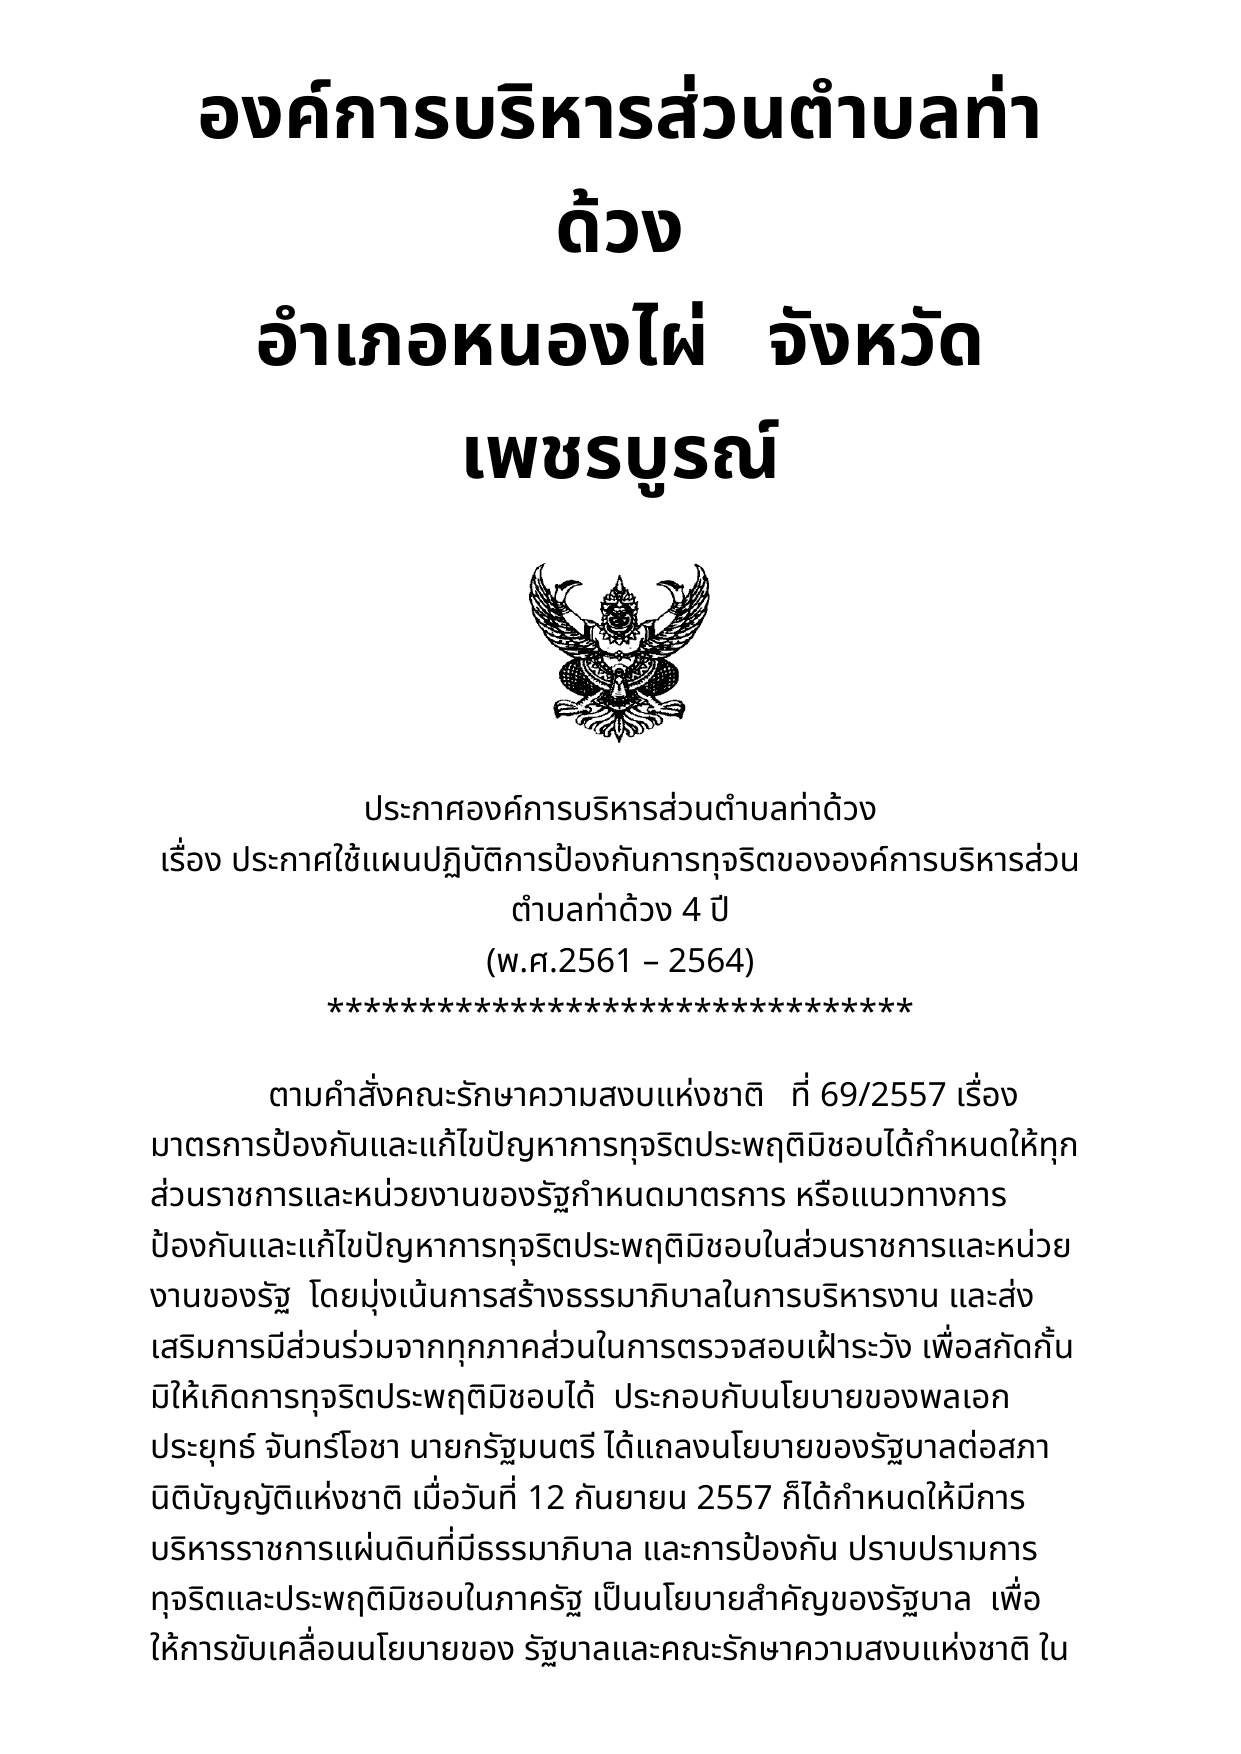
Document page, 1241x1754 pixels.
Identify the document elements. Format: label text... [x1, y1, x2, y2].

picture [521, 541, 720, 757]
text ประกาศองค์การบริหารส่วนตำบลท่าด้วง [150, 785, 1090, 836]
text อำเภอหนองไผ่ จังหวัดเพชรบูรณ์ [150, 286, 1090, 512]
text (พ.ศ.2561 – 2564) [150, 937, 1090, 987]
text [150, 1070, 1090, 1676]
text ******************************** [150, 987, 1090, 1033]
text องค์การบริหารส่วนตำบลท่าด้วง [150, 59, 1090, 286]
text เรื่อง ประกาศใช้แผนปฏิบัติการป้องกันการทุจริตขององค์การบริหารส่วนตำบลท่าด้วง 4 ปี [150, 836, 1090, 937]
